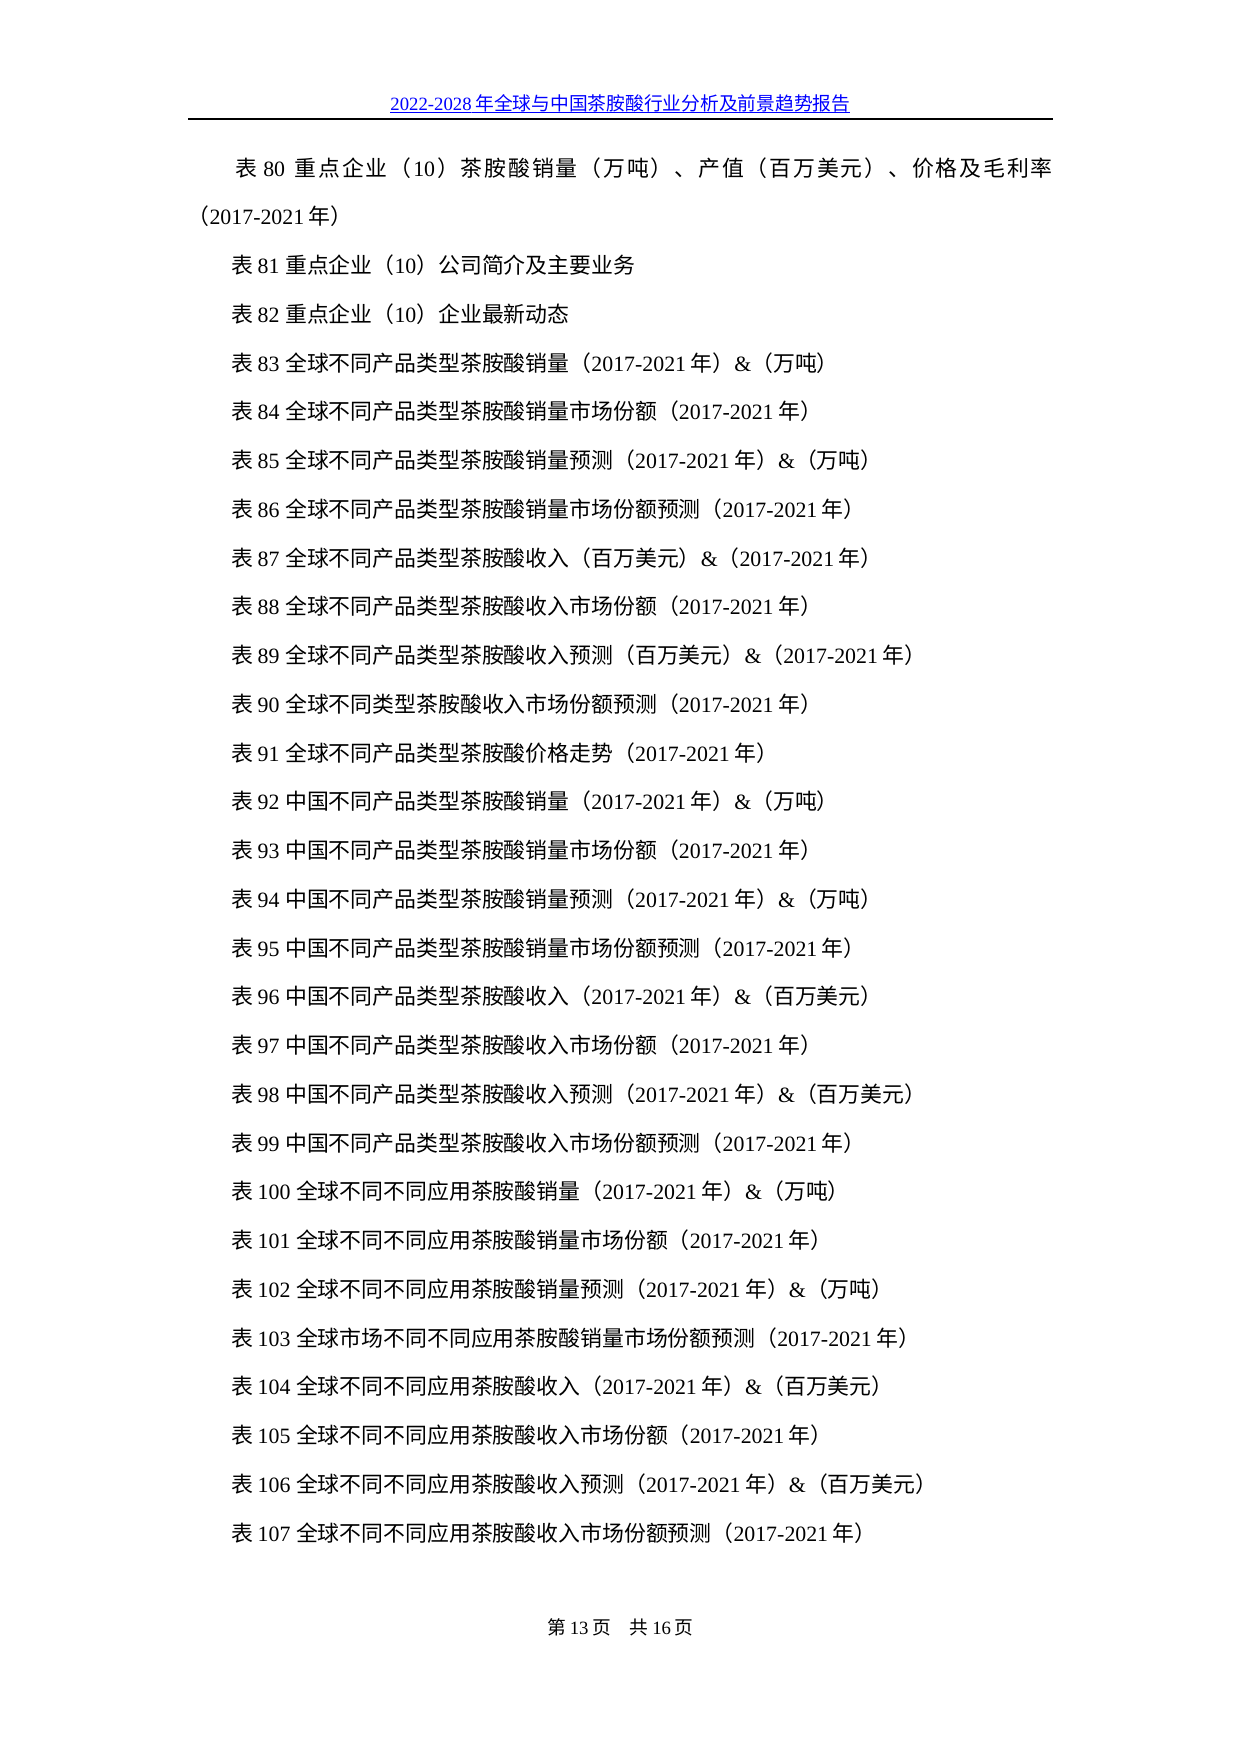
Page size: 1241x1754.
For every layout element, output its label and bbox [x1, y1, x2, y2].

text [187, 150, 1053, 1548]
